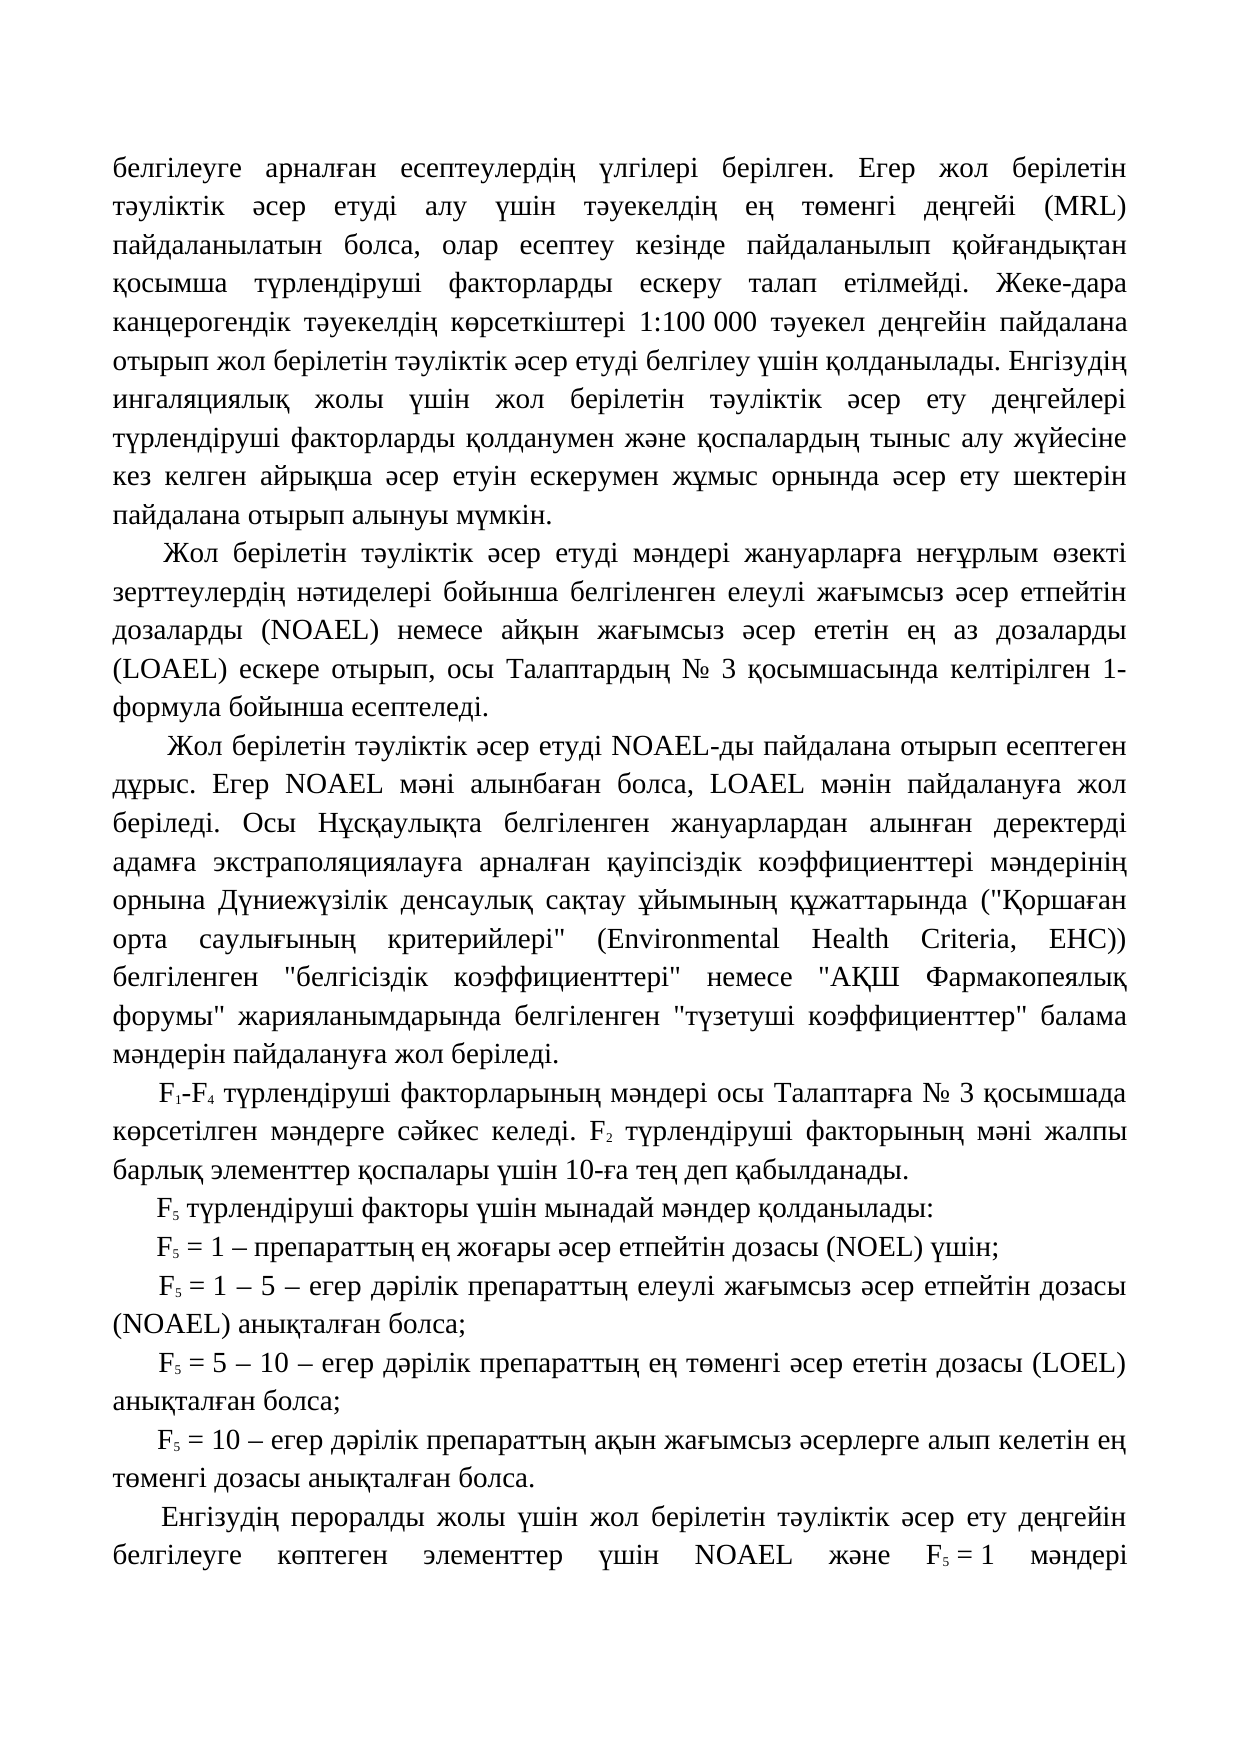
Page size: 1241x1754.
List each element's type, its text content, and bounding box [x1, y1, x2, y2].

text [112, 150, 1128, 530]
text F5 = 1 – 5 – егер дәрілік препараттың елеулі жағымсыз әсер етпейтін дозасы (NOAEL) анықталған болса; [112, 1268, 1128, 1340]
text Жол берілетін тәуліктік әсер етуді мәндері жануарларға неғұрлым өзекті зерттеулердің нәтиделері бойынша белгіленген елеулі жағымсыз әсер етпейтін дозаларды (NOAEL) немесе айқын жағымсыз әсер ететін ең аз дозаларды (LOAEL) ескере отырып, осы Талаптардың № 3 қосымшасында келтірілген 1-формула бойынша есептеледі. [112, 535, 1128, 723]
text F5 = 5 – 10 – егер дәрілік препараттың ең төменгі әсер ететін дозасы (LOEL) анықталған болса; [112, 1345, 1128, 1417]
text Жол берілетін тәуліктік әсер етуді NOAEL-ды пайдалана отырып есептеген дұрыс. Егер NOAEL мәні алынбаған болса, LOAEL мәнін пайдалануға жол беріледі. Осы Нұсқаулықта белгіленген жануарлардан алынған деректерді адамға экстраполяциялауға арналған қауіпсіздік коэффициенттері мәндерінің орнына Дүниежүзілік денсаулық сақтау ұйымының құжаттарында ("Қоршаған орта саулығының критерийлері" (Environmental Health Criteria, ЕНС)) белгіленген "белгісіздік коэффициенттері" немесе "АҚШ Фармакопеялық форумы" жарияланымдарында белгіленген "түзетуші коэффициенттер" балама мәндерін пайдалануға жол беріледі. [112, 728, 1128, 1070]
text F5 = 1 – препараттың ең жоғары әсер етпейтін дозасы (NOEL) үшін; [112, 1229, 1128, 1263]
text F5 = 10 – егер дәрілік препараттың ақын жағымсыз әсерлерге алып келетін ең төменгі дозасы анықталған болса. [112, 1422, 1128, 1494]
text F1-F4 түрлендіруші факторларының мәндері осы Талаптарға № 3 қосымшада көрсетілген мәндерге сәйкес келеді. F2 түрлендіруші факторының мәні жалпы барлық элементтер қоспалары үшін 10-ға тең деп қабылданады. [112, 1075, 1128, 1186]
text F5 түрлендіруші факторы үшін мынадай мәндер қолданылады: [112, 1191, 1128, 1224]
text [112, 1499, 1128, 1571]
